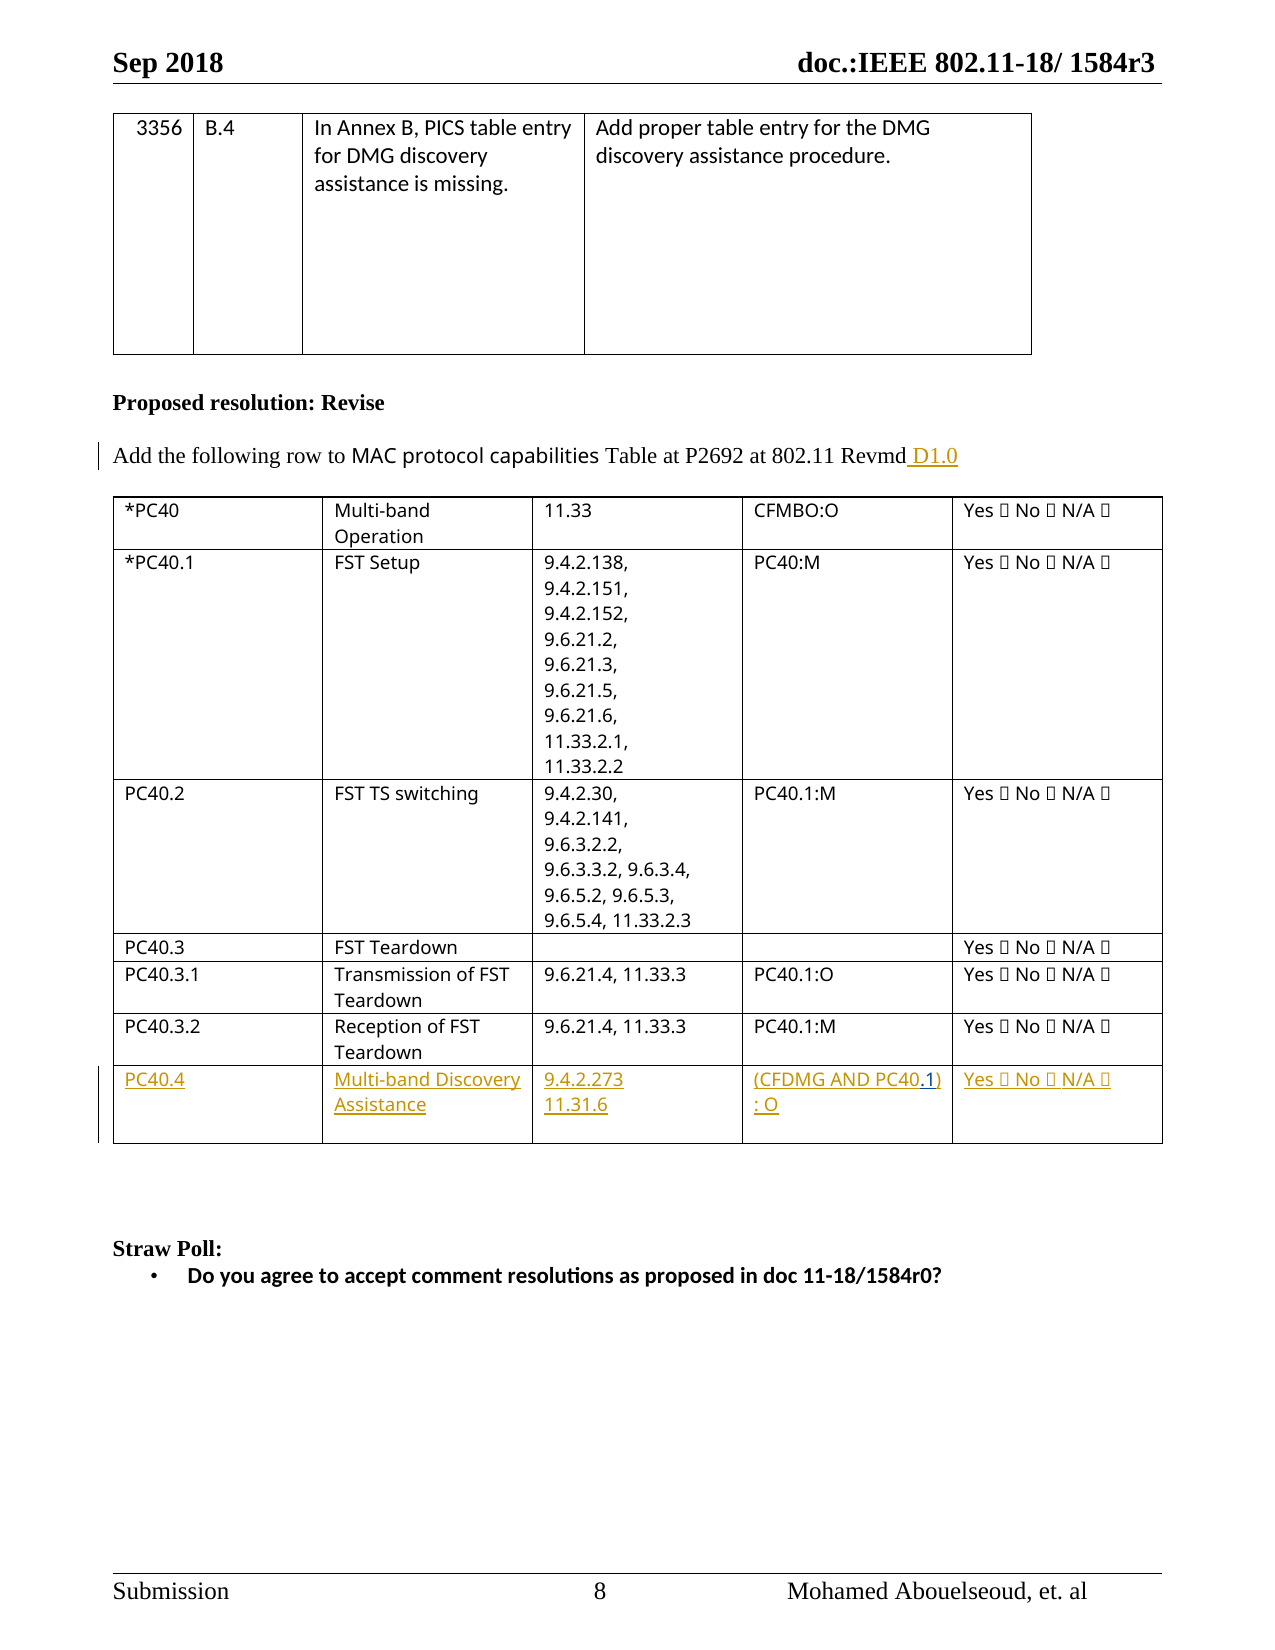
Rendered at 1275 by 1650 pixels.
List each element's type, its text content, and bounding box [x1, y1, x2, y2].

table_cell [743, 934, 952, 961]
text Straw Poll: [112, 1235, 1162, 1261]
table_cell [533, 1066, 742, 1142]
table_header Multi-band Operation [323, 498, 532, 548]
table_cell B.4 [194, 114, 302, 354]
table_cell Transmission of FST Teardown [323, 962, 532, 1013]
table_cell [114, 1066, 322, 1142]
table_cell In Annex B, PICS table entry for DMG discovery assistance is missing. [303, 114, 584, 354]
table_cell 9.4.2.138, 9.4.2.151, 9.4.2.152, 9.6.21.2, 9.6.21.3, 9.6.21.5, 9.6.21.6, 11.33.2.1, 11.33.2.2 [533, 550, 742, 779]
table_cell Yes  No  N/A  [953, 780, 1162, 933]
table_cell Yes  No  N/A  [953, 550, 1162, 779]
table_cell FST Setup [323, 550, 532, 779]
table_cell Yes  No  N/A  [953, 962, 1162, 1013]
table_cell 3356 [114, 114, 193, 354]
table_cell PC40.2 [114, 780, 322, 933]
table_cell PC40.3.2 [114, 1014, 322, 1065]
table_header 11.33 [533, 498, 742, 548]
table_cell PC40.1:O [743, 962, 952, 1013]
table_cell 9.4.2.30, 9.4.2.141, 9.6.3.2.2, 9.6.3.3.2, 9.6.3.4, 9.6.5.2, 9.6.5.3, 9.6.5.4, 11.33.2.3 [533, 780, 742, 933]
table_cell FST TS switching [323, 780, 532, 933]
table_cell *PC40.1 [114, 550, 322, 779]
table_header CFMBO:O [743, 498, 952, 548]
table_cell Yes  No  N/A  [953, 934, 1162, 961]
list Do you agree to accept comment resolutions as proposed in doc 11-18/1584r0? [150, 1261, 1162, 1289]
table_cell [953, 1066, 1162, 1142]
table_cell Yes  No  N/A  [953, 1014, 1162, 1065]
text Proposed resolution: Revise [112, 389, 1162, 415]
table_cell [533, 934, 742, 961]
table_cell PC40.3 [114, 934, 322, 961]
table_cell Add proper table entry for the DMG discovery assistance procedure. [585, 114, 1031, 354]
table_header *PC40 [114, 498, 322, 548]
table_cell Reception of FST Teardown [323, 1014, 532, 1065]
table_cell 9.6.21.4, 11.33.3 [533, 962, 742, 1013]
table_cell 9.6.21.4, 11.33.3 [533, 1014, 742, 1065]
table_header Yes  No  N/A  [953, 498, 1162, 548]
table_cell [323, 1066, 532, 1142]
text Add the following row to MAC protocol capabilities Table at P2692 at 802.11 Revmd [112, 442, 1162, 470]
table_cell FST Teardown [323, 934, 532, 961]
table_cell PC40.1:M [743, 780, 952, 933]
table_cell PC40:M [743, 550, 952, 779]
table_cell PC40.1:M [743, 1014, 952, 1065]
table_cell PC40.3.1 [114, 962, 322, 1013]
table_cell [743, 1066, 952, 1142]
